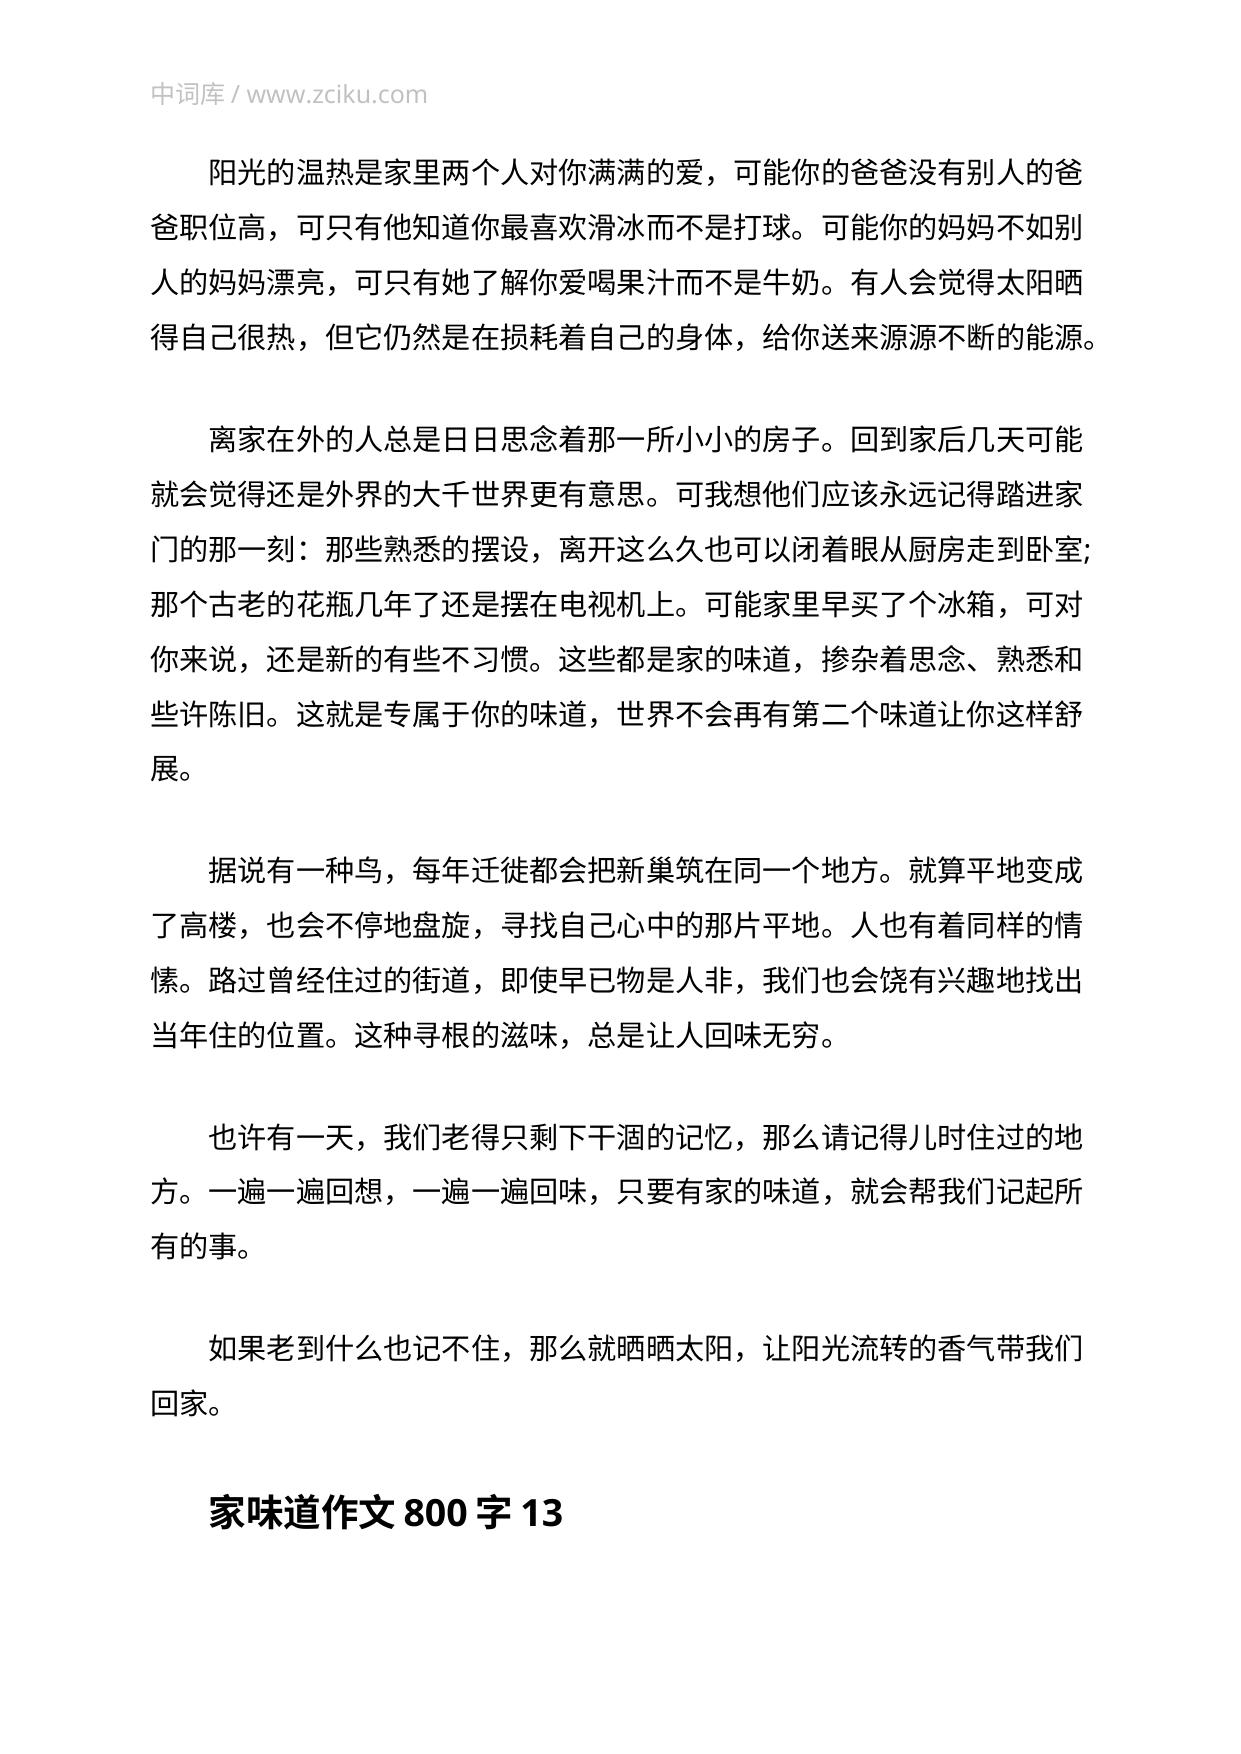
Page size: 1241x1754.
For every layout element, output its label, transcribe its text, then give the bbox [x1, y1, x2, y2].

text 也许有一天，我们老得只剩下干涸的记忆，那么请记得儿时住过的地方。一遍一遍回想，一遍一遍回味，只要有家的味道，就会帮我们记起所有的事。 [150, 1114, 1090, 1266]
text 如果老到什么也记不住，那么就晒晒太阳，让阳光流转的香气带我们回家。 [150, 1326, 1090, 1423]
text 离家在外的人总是日日思念着那一所小小的房子。回到家后几天可能就会觉得还是外界的大千世界更有意思。可我想他们应该永远记得踏进家门的那一刻：那些熟悉的摆设，离开这么久也可以闭着眼从厨房走到卧室;那个古老的花瓶几年了还是摆在电视机上。可能家里早买了个冰箱，可对你来说，还是新的有些不习惯。这些都是家的味道，掺杂着思念、熟悉和些许陈旧。这就是专属于你的味道，世界不会再有第二个味道让你这样舒展。 [150, 416, 1090, 788]
text 据说有一种鸟，每年迁徙都会把新巢筑在同一个地方。就算平地变成了高楼，也会不停地盘旋，寻找自己心中的那片平地。人也有着同样的情愫。路过曾经住过的街道，即使早已物是人非，我们也会饶有兴趣地找出当年住的位置。这种寻根的滋味，总是让人回味无穷。 [150, 848, 1090, 1055]
text 家味道作文800字13 [150, 1482, 1090, 1537]
text 阳光的温热是家里两个人对你满满的爱，可能你的爸爸没有别人的爸爸职位高，可只有他知道你最喜欢滑冰而不是打球。可能你的妈妈不如别人的妈妈漂亮，可只有她了解你爱喝果汁而不是牛奶。有人会觉得太阳晒得自己很热，但它仍然是在损耗着自己的身体，给你送来源源不断的能源。 [150, 150, 1090, 357]
